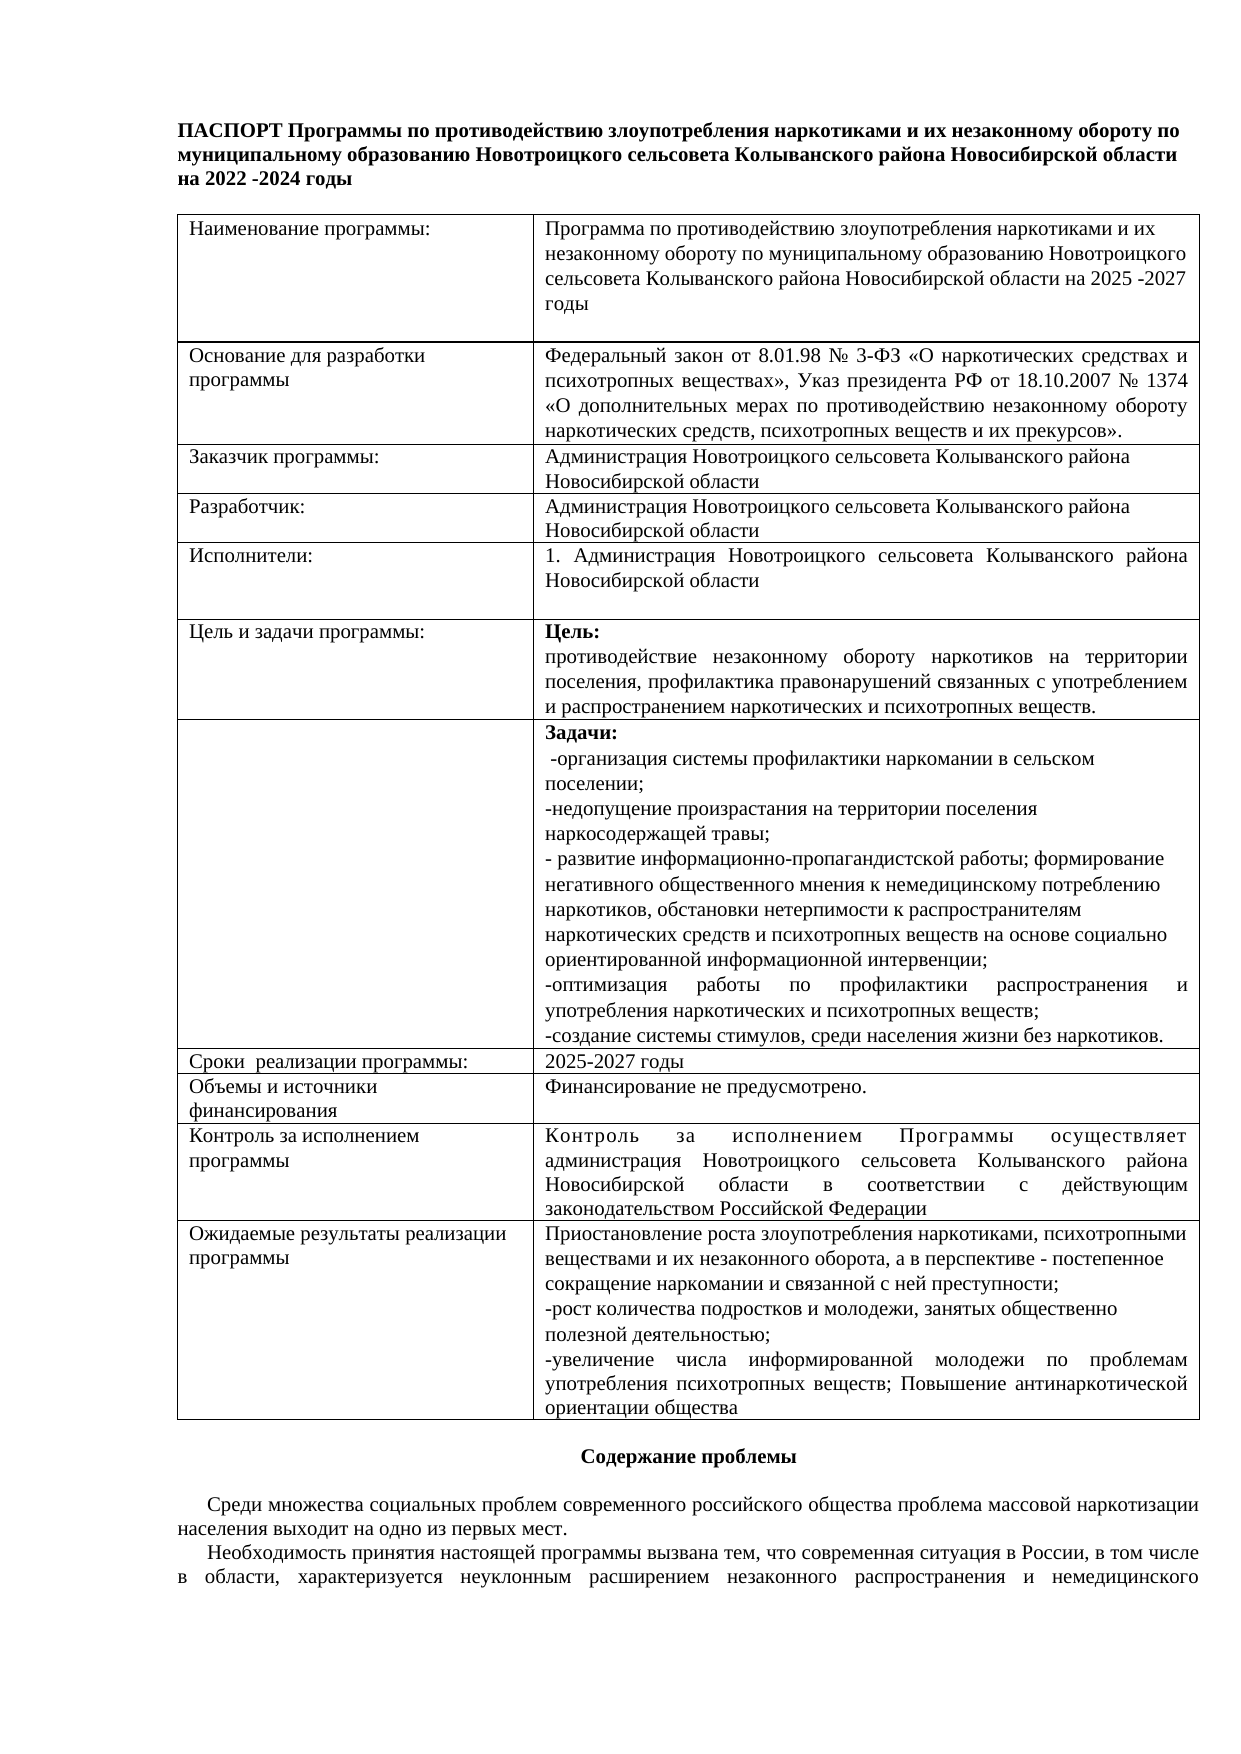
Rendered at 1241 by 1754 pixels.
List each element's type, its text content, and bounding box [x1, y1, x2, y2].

table_cell Ожидаемые результаты реализации программы [178, 1221, 533, 1419]
table_cell Сроки реализации программы: [178, 1049, 533, 1073]
table_cell Финансирование не предусмотрено. [534, 1074, 1199, 1122]
table_cell 1. Администрация Новотроицкого сельсовета Колыванского района Новосибирской области [534, 543, 1199, 618]
text ПАСПОРТ Программы по противодействию злоупотребления наркотиками и их незаконному обороту по муниципальному образованию Новотроицкого сельсовета Колыванского района Новосибирской области на 2022 -2024 годы [177, 118, 1200, 190]
table_cell Приостановление роста злоупотребления наркотиками, психотропными веществами и их незаконного оборота, а в перспективе - постепенное сокращение наркомании и связанной с ней преступности; -рост количества подростков и молодежи, занятых общественно полезной деятельностью; -увеличение числа информированной молодежи по проблемам употребления психотропных веществ; Повышение антинаркотической ориентации общества [534, 1221, 1199, 1419]
table_cell Объемы и источники финансирования [178, 1074, 533, 1122]
list Содержание проблемы [177, 1444, 1200, 1468]
table_cell Администрация Новотроицкого сельсовета Колыванского района Новосибирской области [534, 494, 1199, 542]
table_cell Цель: противодействие незаконному обороту наркотиков на территории поселения, профилактика правонарушений связанных с употреблением и распространением наркотических и психотропных веществ. [534, 620, 1199, 719]
table_cell Федеральный закон от 8.01.98 № 3-ФЗ «О наркотических средствах и психотропных веществах», Указ президента РФ от 18.10.2007 № 1374 «О дополнительных мерах по противодействию незаконному обороту наркотических средств, психотропных веществ и их прекурсов». [534, 343, 1199, 443]
text Среди множества социальных проблем современного российского общества проблема массовой наркотизации населения выходит на одно из первых мест. [177, 1492, 1200, 1540]
table_cell Администрация Новотроицкого сельсовета Колыванского района Новосибирской области [534, 445, 1199, 493]
table_cell Задачи: -организация системы профилактики наркомании в сельском поселении; -недопущение произрастания на территории поселения наркосодержащей травы; - развитие информационно-пропагандистской работы; формирование негативного общественного мнения к немедицинскому потреблению наркотиков, обстановки нетерпимости к распространителям наркотических средств и психотропных веществ на основе социально ориентированной информационной интервенции; -оптимизация работы по профилактики распространения и употребления наркотических и психотропных веществ; -создание системы стимулов, среди населения жизни без наркотиков. [534, 720, 1199, 1048]
table_cell Заказчик программы: [178, 445, 533, 493]
table_cell Разработчик: [178, 494, 533, 542]
table_header Программа по противодействию злоупотребления наркотиками и их незаконному обороту по муниципальному образованию Новотроицкого сельсовета Колыванского района Новосибирской области на 2025 -2027 годы [534, 215, 1199, 341]
table_cell Контроль за исполнением программы [178, 1124, 533, 1220]
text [177, 1540, 1200, 1588]
table_cell Цель и задачи программы: [178, 620, 533, 719]
table_header Наименование программы: [178, 215, 533, 341]
table_cell Контроль за исполнением Программы осуществляет администрация Новотроицкого сельсовета Колыванского района Новосибирской области в соответствии с действующим законодательством Российской Федерации [534, 1124, 1199, 1220]
table_cell [178, 720, 533, 1048]
table_cell Исполнители: [178, 543, 533, 618]
table_cell 2025-2027 годы [534, 1049, 1199, 1073]
table_cell Основание для разработки программы [178, 343, 533, 443]
